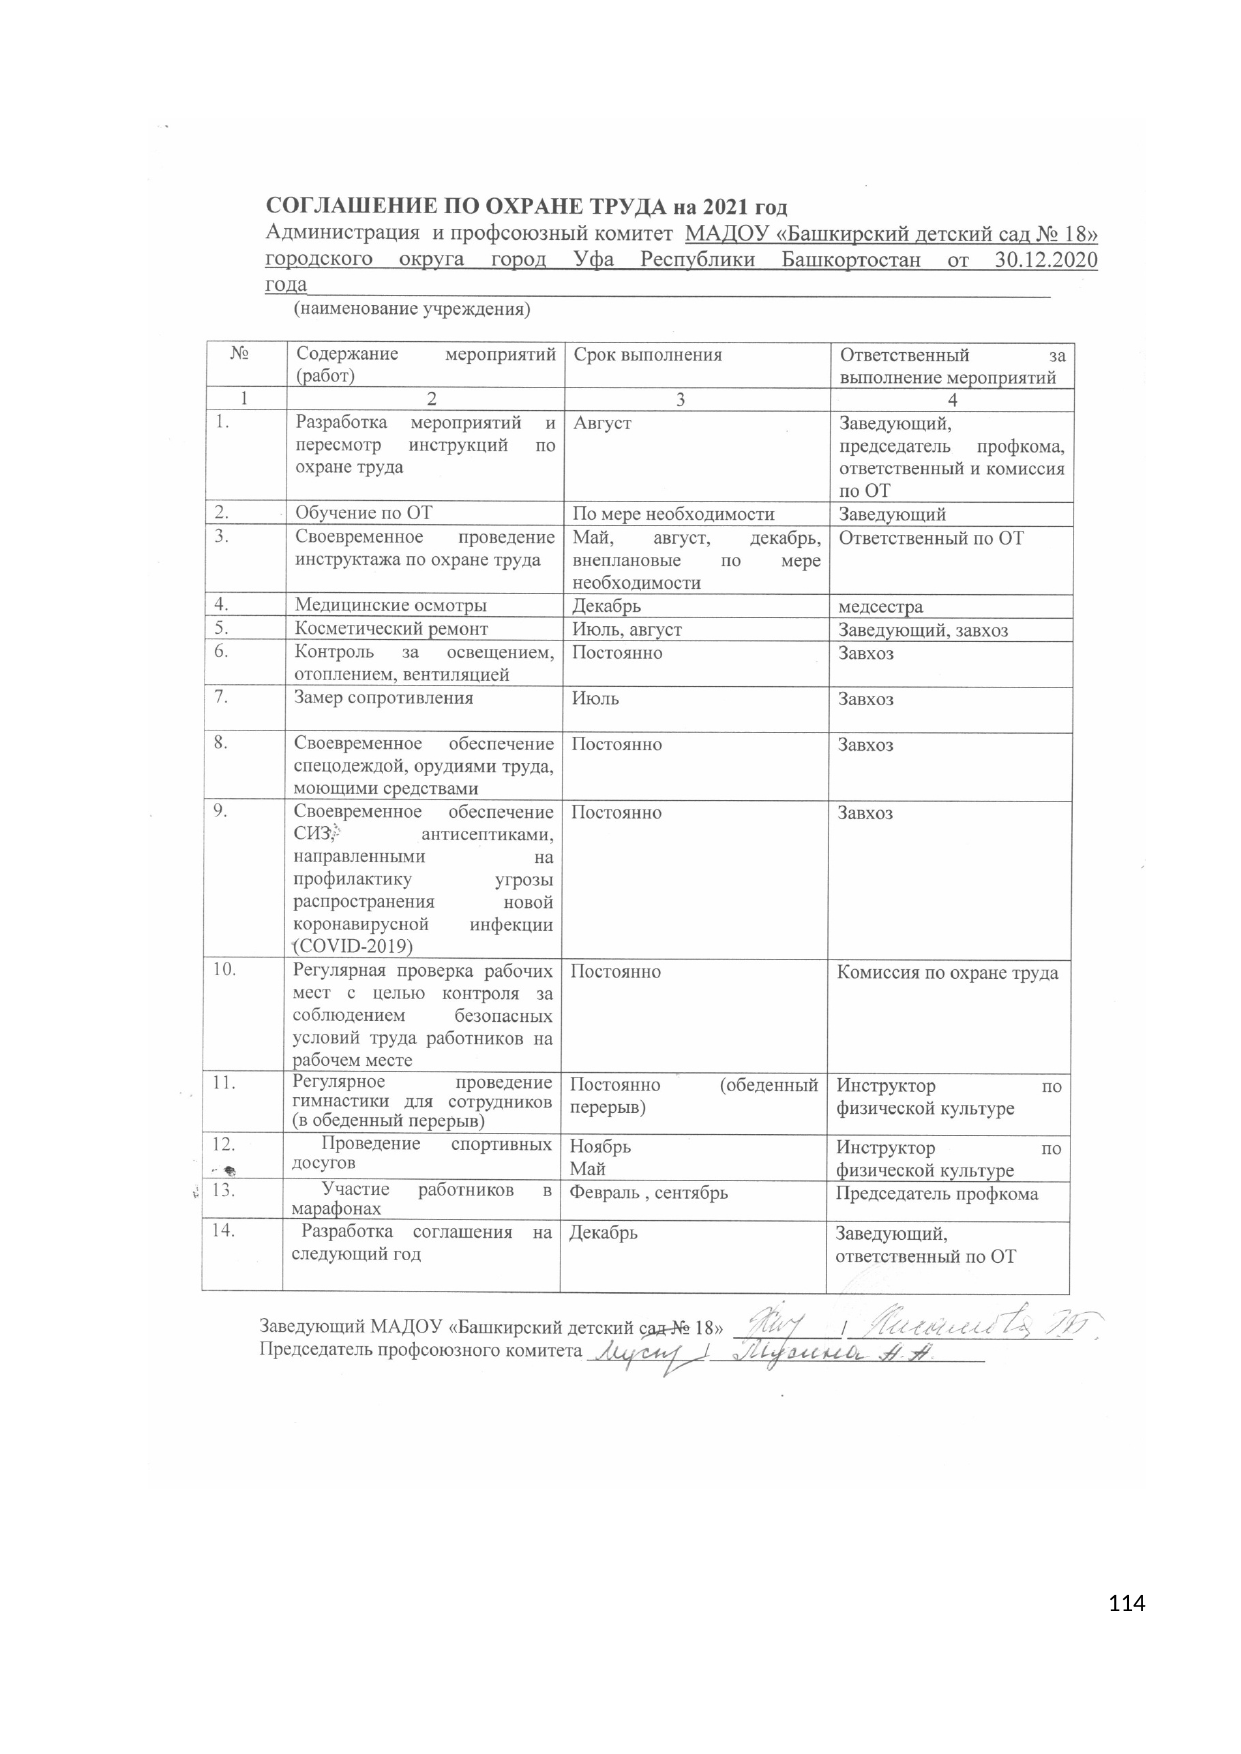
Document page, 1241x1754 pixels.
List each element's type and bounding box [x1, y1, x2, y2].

picture [147, 118, 1146, 1489]
